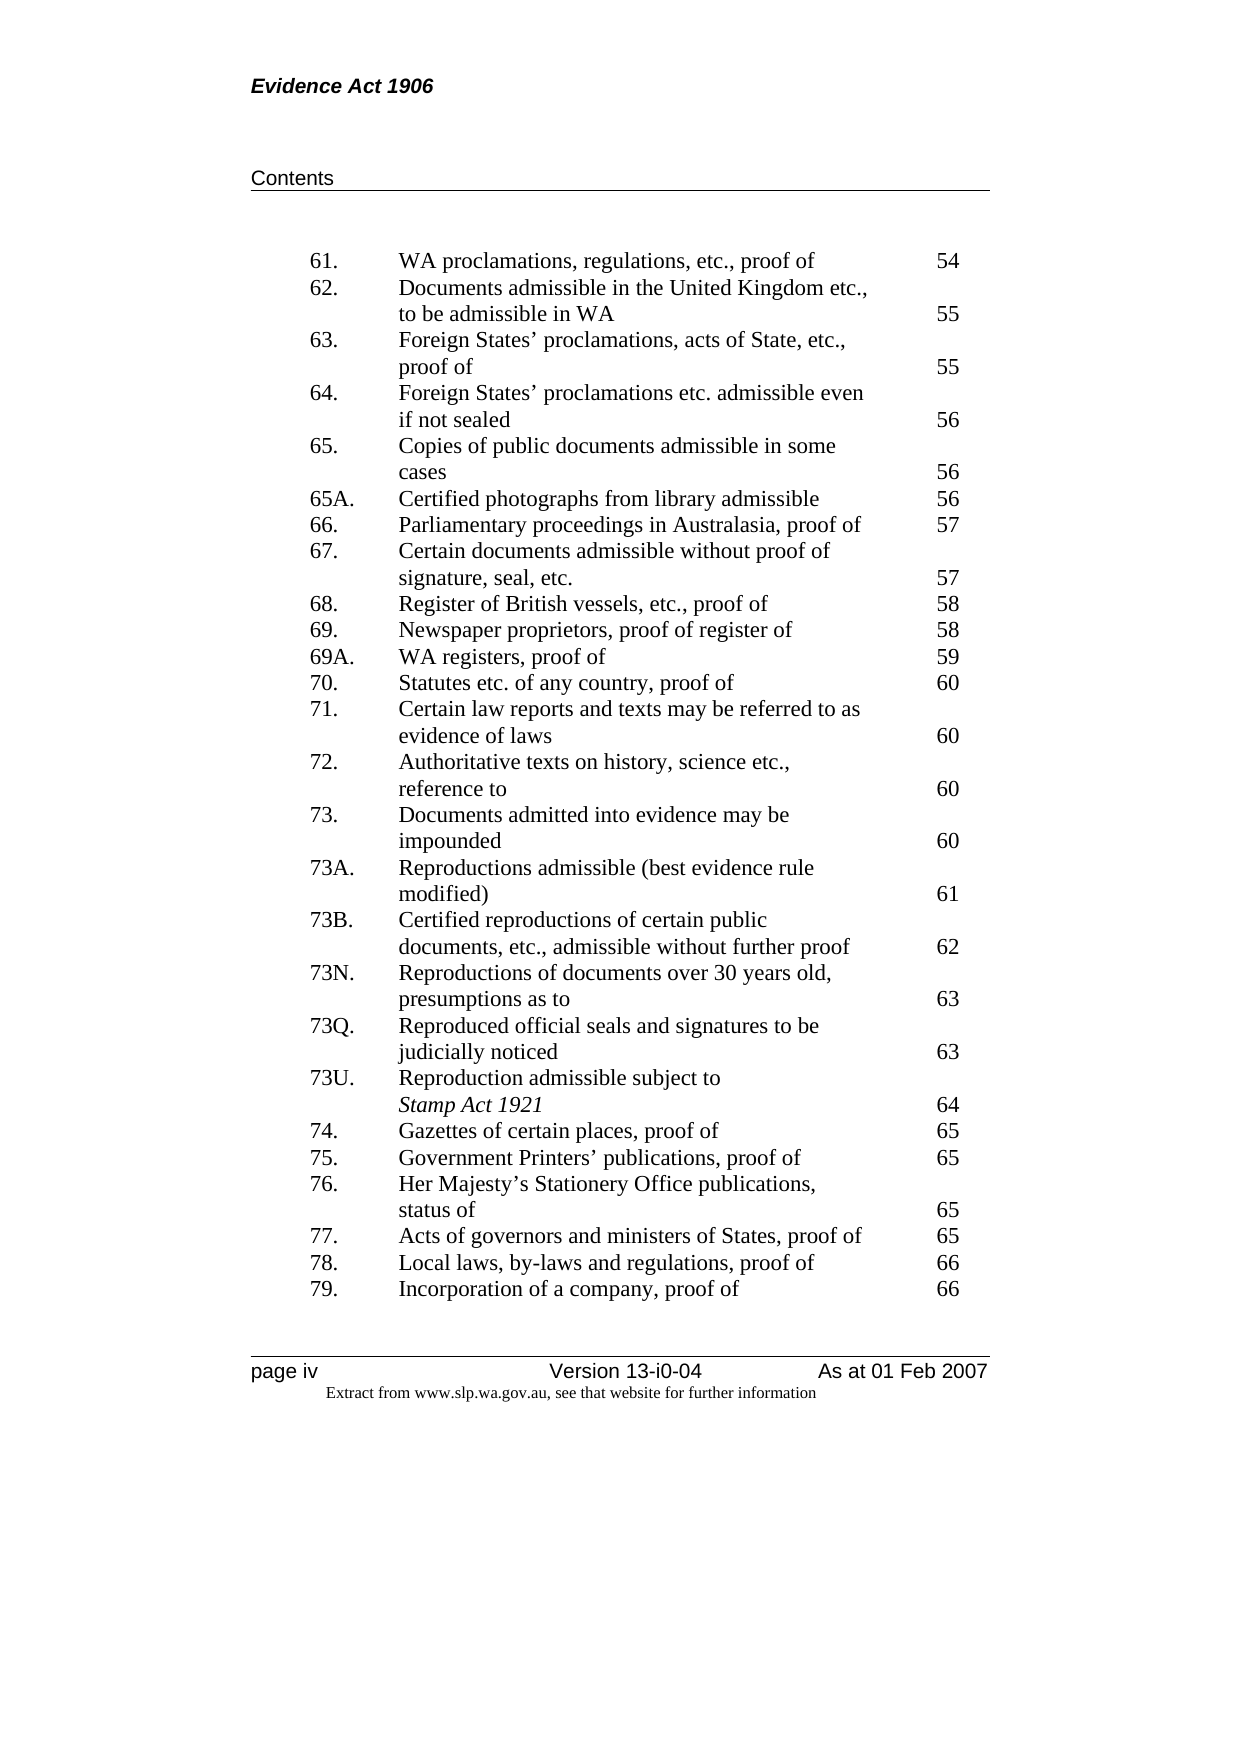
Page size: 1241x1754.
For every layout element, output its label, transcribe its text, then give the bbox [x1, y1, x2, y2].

text 63. Foreign States’ proclamations, acts of State, etc., proof of 55 [309, 327, 872, 379]
text 69A. WA registers, proof of 59 [309, 643, 872, 669]
text 64. Foreign States’ proclamations etc. admissible even if not sealed 56 [309, 379, 872, 432]
text 65. Copies of public documents admissible in some cases 56 [309, 432, 872, 485]
text 62. Documents admissible in the United Kingdom etc., to be admissible in WA 55 [309, 274, 872, 327]
text 76. Her Majesty’s Stationery Office publications, status of 65 [309, 1170, 872, 1223]
text 73N. Reproductions of documents over 30 years old, presumptions as to 63 [309, 959, 872, 1012]
text 77. Acts of governors and ministers of States, proof of 65 [309, 1223, 872, 1249]
text 73Q. Reproduced official seals and signatures to be judicially noticed 63 [309, 1012, 872, 1064]
text 73A. Reproductions admissible (best evidence rule modified) 61 [309, 854, 872, 906]
text 74. Gazettes of certain places, proof of 65 [309, 1117, 872, 1143]
text 69. Newspaper proprietors, proof of register of 58 [309, 616, 872, 643]
text 73B. Certified reproductions of certain public documents, etc., admissible without further proof 62 [309, 906, 872, 959]
text 70. Statutes etc. of any country, proof of 60 [309, 669, 872, 696]
text 68. Register of British vessels, etc., proof of 58 [309, 590, 872, 616]
text 73U. Reproduction admissible subject to Stamp Act 1921 64 [309, 1064, 872, 1117]
text 78. Local laws, by-laws and regulations, proof of 66 [309, 1249, 872, 1275]
text 66. Parliamentary proceedings in Australasia, proof of 57 [309, 511, 872, 537]
text 79. Incorporation of a company, proof of 66 [309, 1275, 872, 1302]
text 65A. Certified photographs from library admissible 56 [309, 485, 872, 511]
text 61. WA proclamations, regulations, etc., proof of 54 [309, 247, 872, 274]
text 67. Certain documents admissible without proof of signature, seal, etc. 57 [309, 537, 872, 590]
text 75. Government Printers’ publications, proof of 65 [309, 1143, 872, 1170]
text 71. Certain law reports and texts may be referred to as evidence of laws 60 [309, 696, 872, 748]
text 73. Documents admitted into evidence may be impounded 60 [309, 801, 872, 854]
text 72. Authoritative texts on history, science etc., reference to 60 [309, 748, 872, 801]
